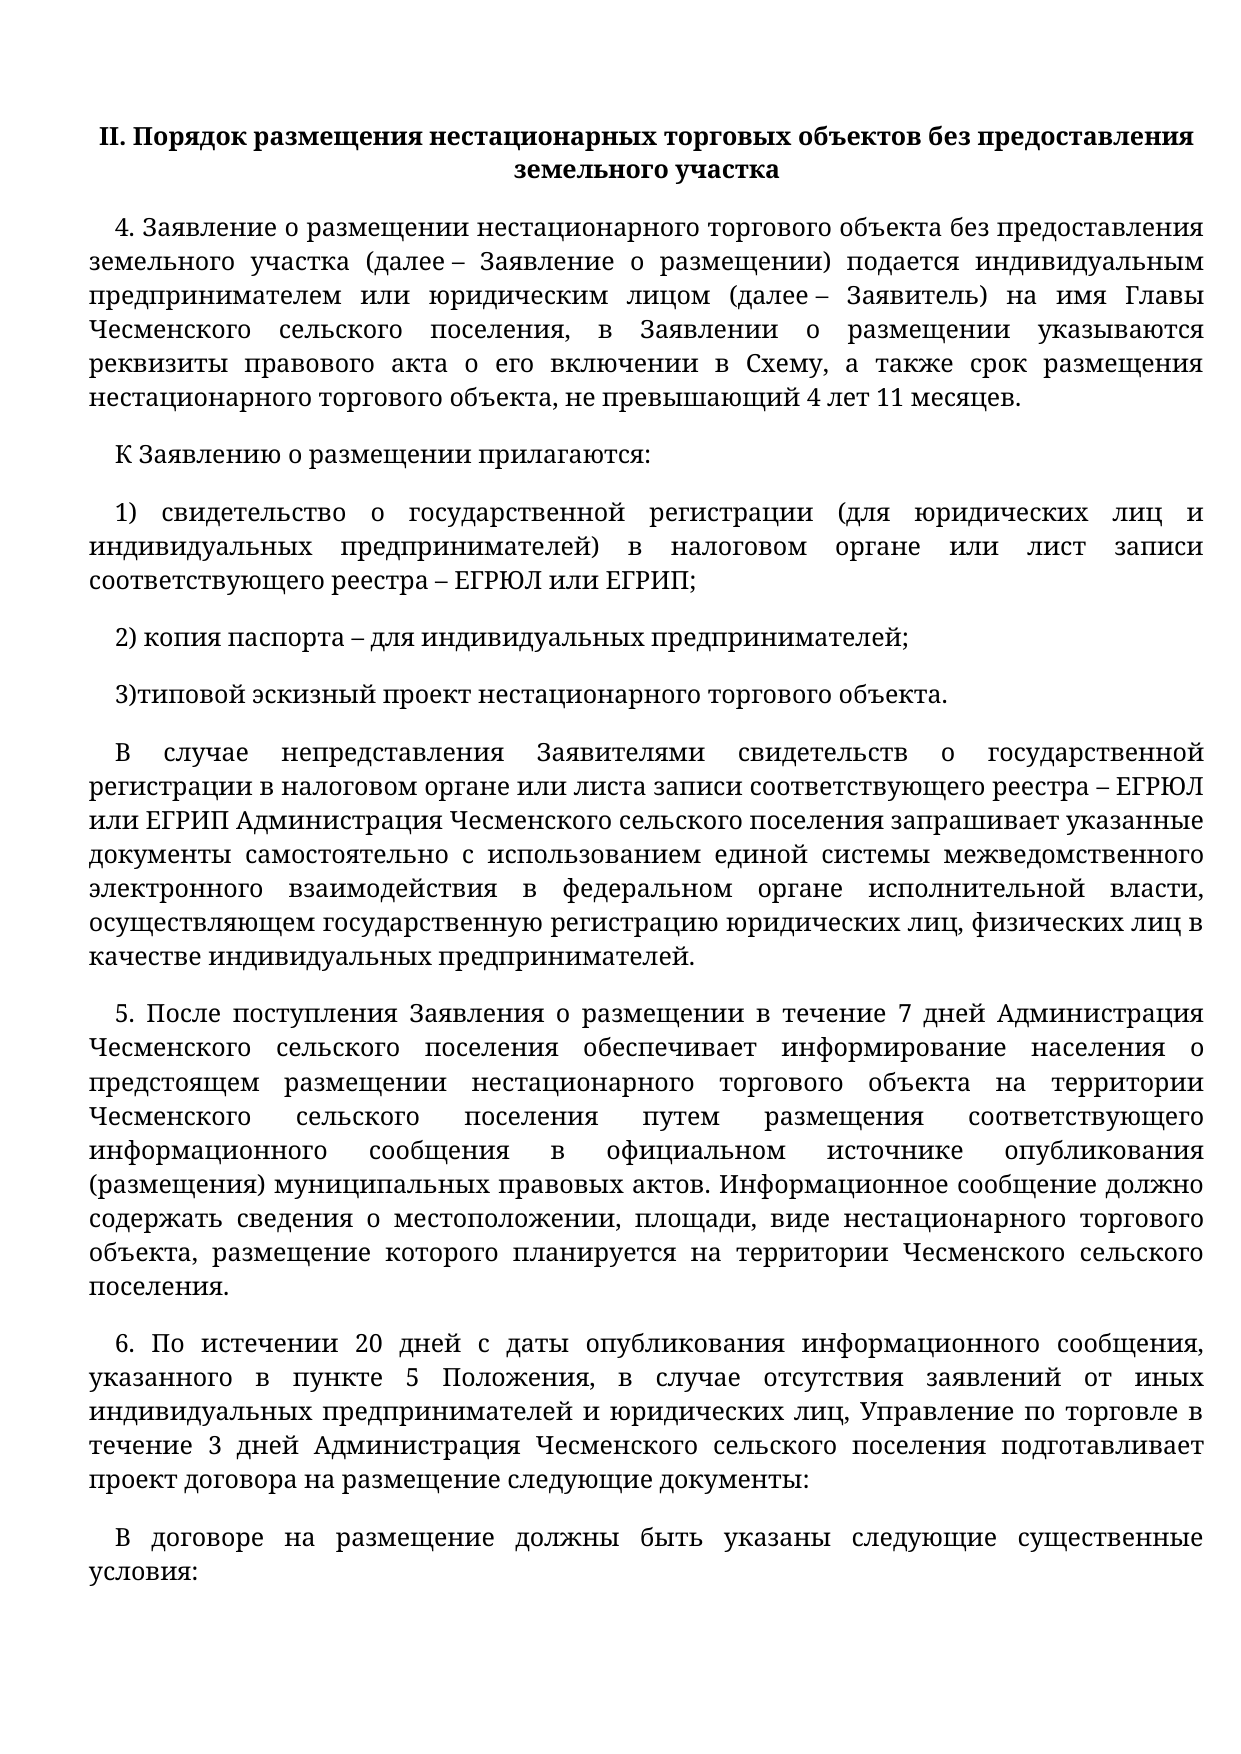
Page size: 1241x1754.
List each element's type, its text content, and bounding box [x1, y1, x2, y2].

text II. Порядок размещения нестационарных торговых объектов без предоставления земельного участка [89, 118, 1205, 186]
text 3)типовой эскизный проект нестационарного торгового объекта. [89, 677, 1205, 711]
text 6. По истечении 20 дней с даты опубликования информационного сообщения, указанного в пункте 5 Положения, в случае отсутствия заявлений от иных индивидуальных предпринимателей и юридических лиц, Управление по торговле в течение 3 дней Администрация Чесменского сельского поселения подготавливает проект договора на размещение следующие документы: [89, 1326, 1205, 1496]
text В договоре на размещение должны быть указаны следующие существенные условия: [89, 1519, 1205, 1587]
text 2) копия паспорта – для индивидуальных предпринимателей; [89, 620, 1205, 654]
text 1) свидетельство о государственной регистрации (для юридических лиц и индивидуальных предпринимателей) в налоговом органе или лист записи соответствующего реестра – ЕГРЮЛ или ЕГРИП; [89, 494, 1205, 597]
text К Заявлению о размещении прилагаются: [89, 437, 1205, 471]
text В случае непредставления Заявителями свидетельств о государственной регистрации в налоговом органе или листа записи соответствующего реестра – ЕГРЮЛ или ЕГРИП Администрация Чесменского сельского поселения запрашивает указанные документы самостоятельно с использованием единой системы межведомственного электронного взаимодействия в федеральном органе исполнительной власти, осуществляющем государственную регистрацию юридических лиц, физических лиц в качестве индивидуальных предпринимателей. [89, 734, 1205, 973]
text 5. После поступления Заявления о размещении в течение 7 дней Администрация Чесменского сельского поселения обеспечивает информирование населения о предстоящем размещении нестационарного торгового объекта на территории Чесменского сельского поселения путем размещения соответствующего информационного сообщения в официальном источнике опубликования (размещения) муниципальных правовых актов. Информационное сообщение должно содержать сведения о местоположении, площади, виде нестационарного торгового объекта, размещение которого планируется на территории Чесменского сельского поселения. [89, 996, 1205, 1303]
text 4. Заявление о размещении нестационарного торгового объекта без предоставления земельного участка (далее – Заявление о размещении) подается индивидуальным предпринимателем или юридическим лицом (далее – Заявитель) на имя Главы Чесменского сельского поселения, в Заявлении о размещении указываются реквизиты правового акта о его включении в Схему, а также срок размещения нестационарного торгового объекта, не превышающий 4 лет 11 месяцев. [89, 209, 1205, 414]
